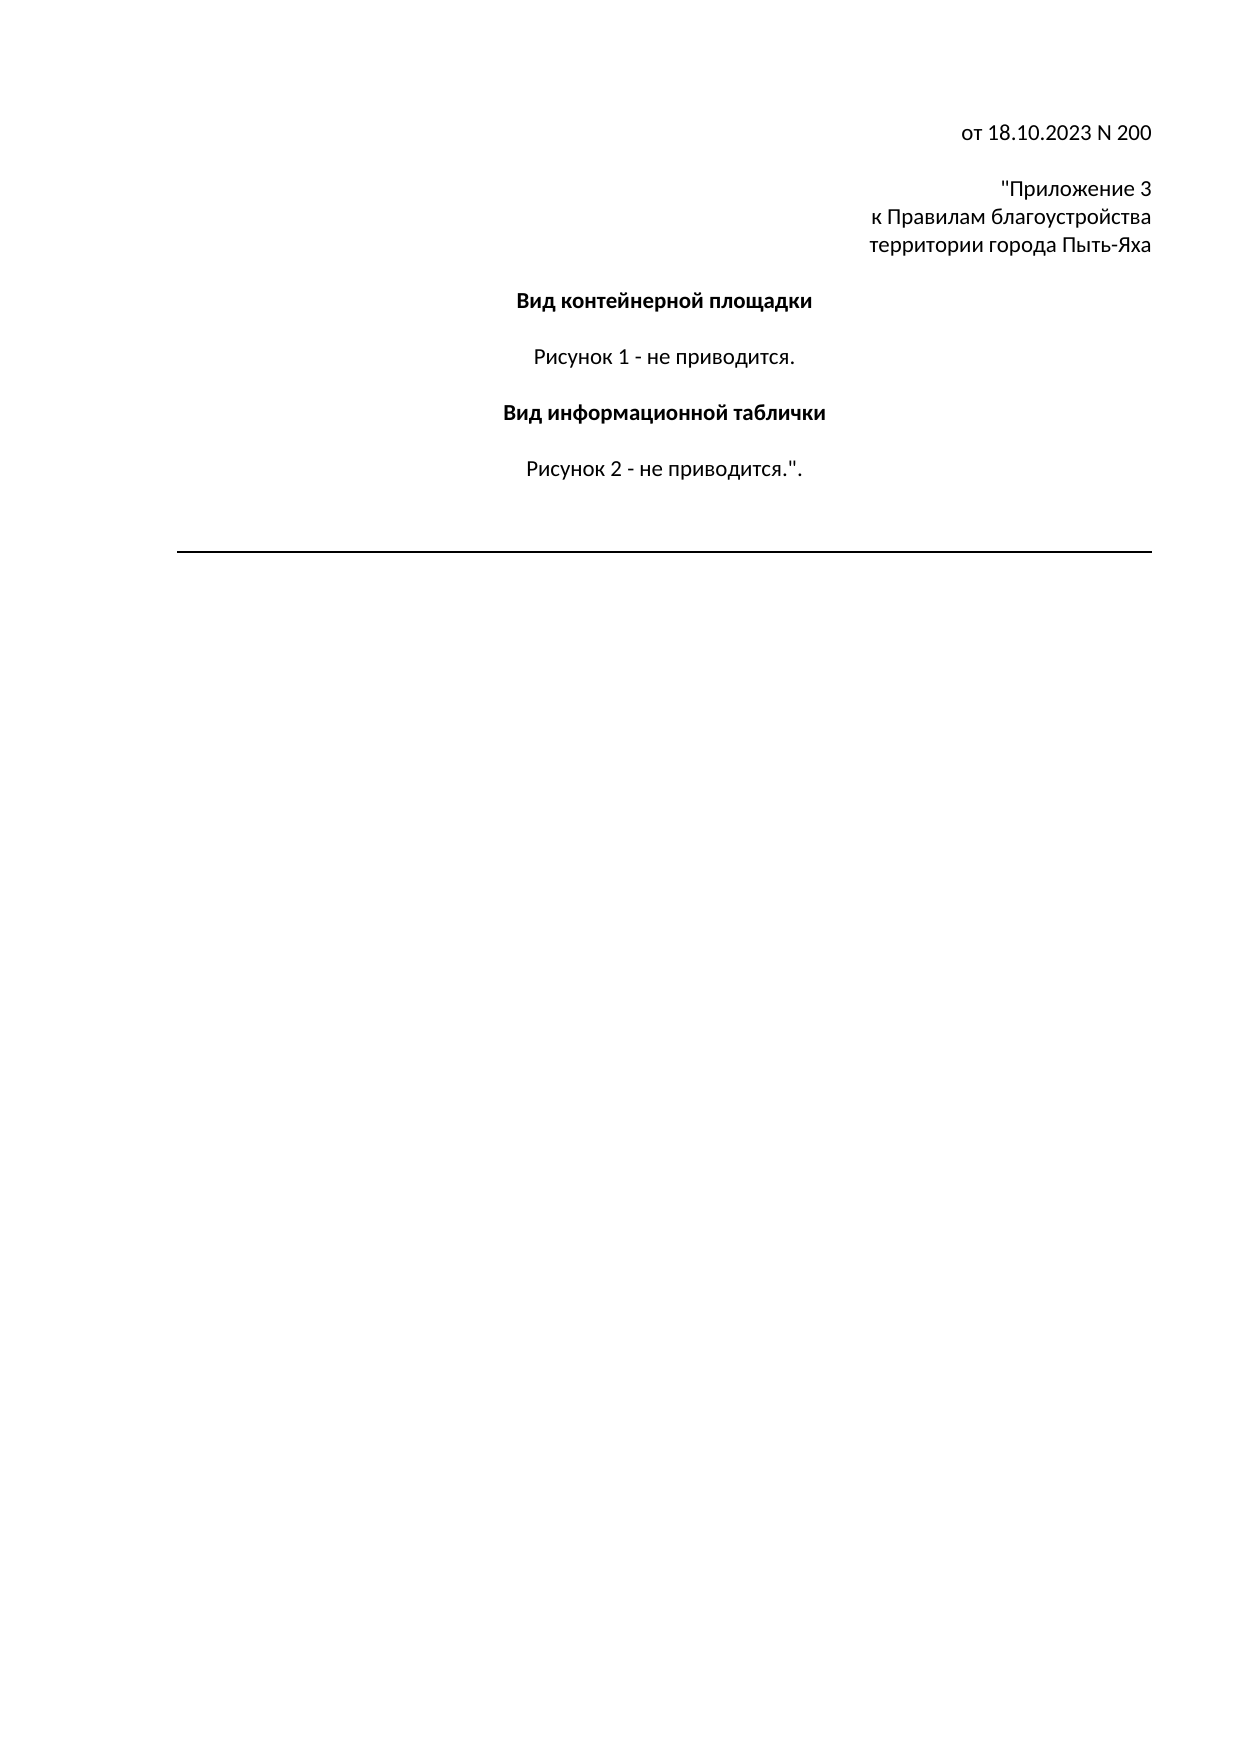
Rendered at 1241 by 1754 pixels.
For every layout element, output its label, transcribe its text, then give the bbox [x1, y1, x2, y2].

text территории города Пыть-Яха [177, 230, 1152, 258]
text Рисунок 2 - не приводится.". [177, 454, 1152, 482]
text от 18.10.2023 N 200 [177, 118, 1152, 146]
text "Приложение 3 [177, 174, 1152, 202]
text к Правилам благоустройства [177, 202, 1152, 230]
title Вид контейнерной площадки [177, 286, 1152, 314]
text Рисунок 1 - не приводится. [177, 342, 1152, 370]
title Вид информационной таблички [177, 398, 1152, 426]
